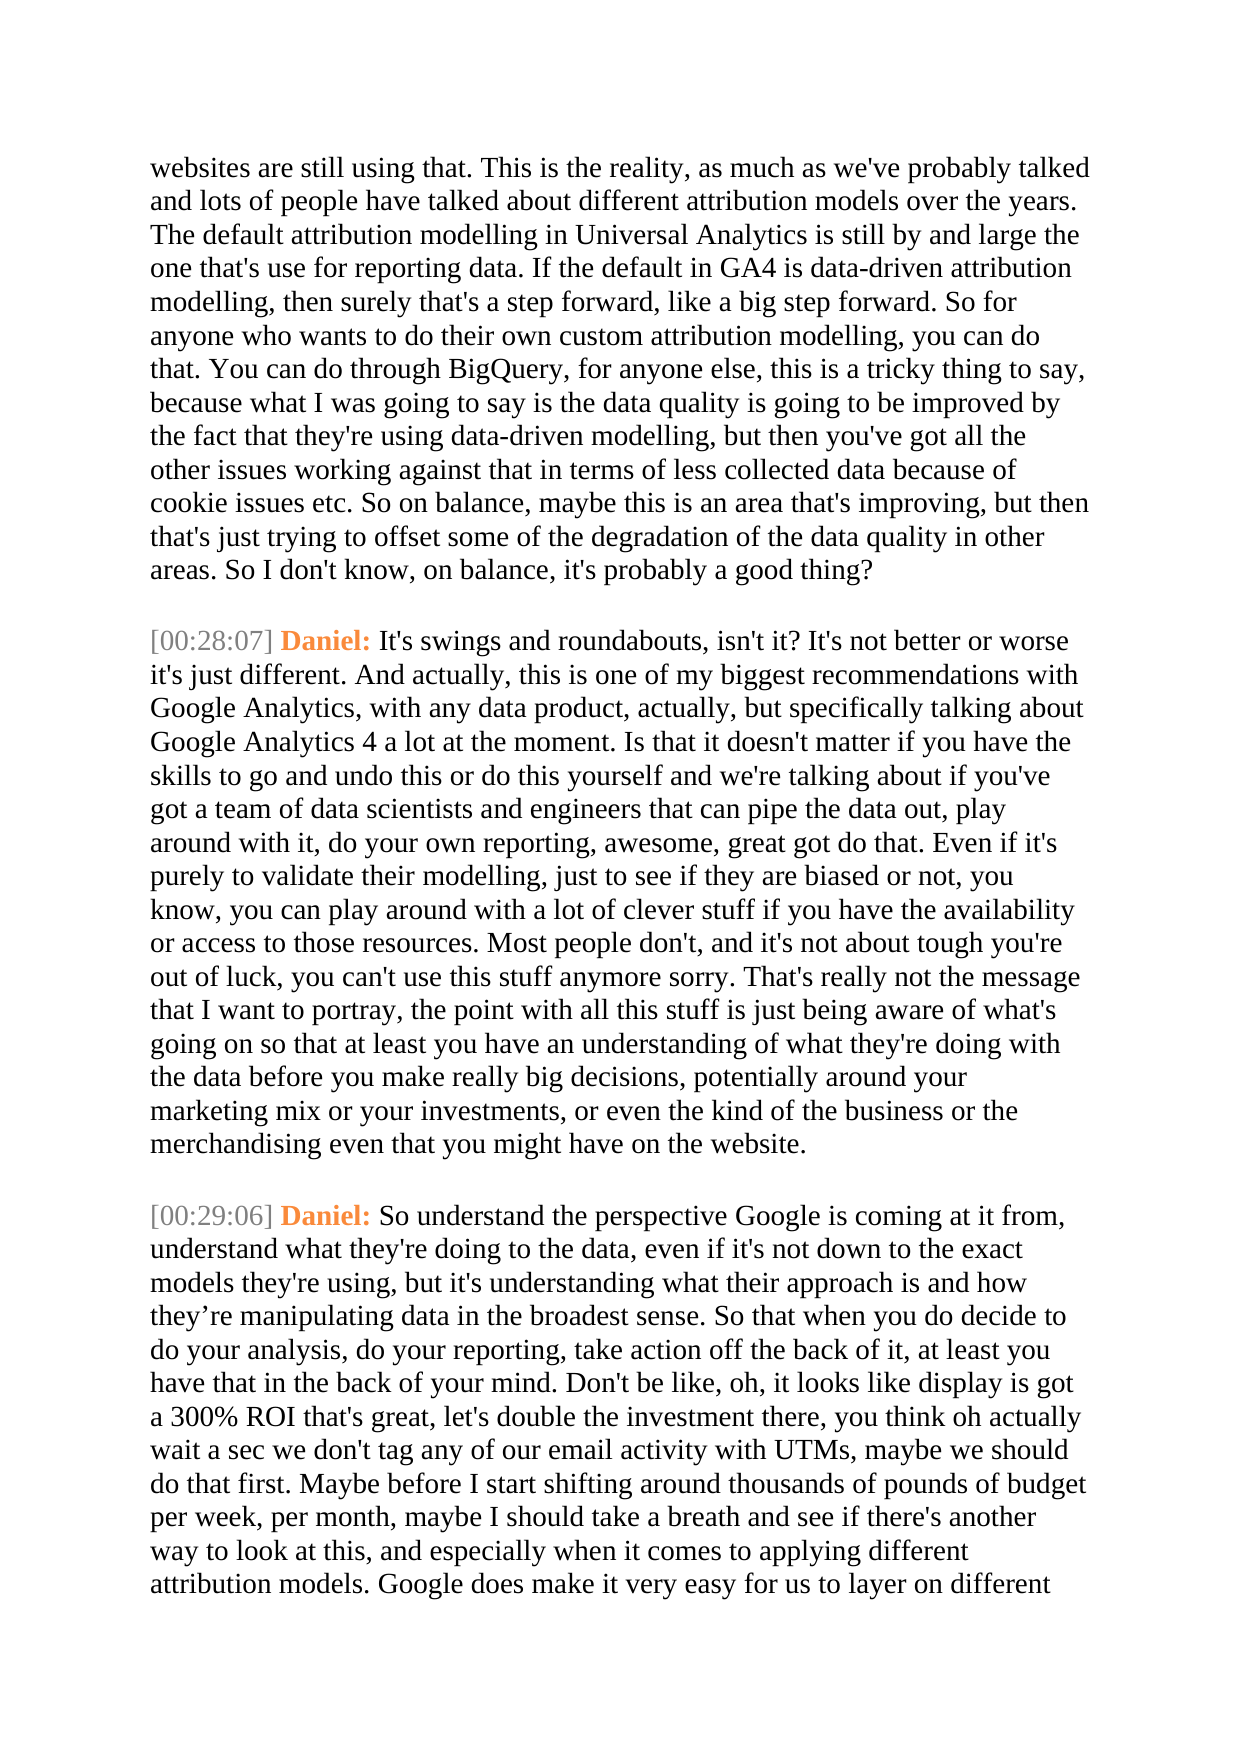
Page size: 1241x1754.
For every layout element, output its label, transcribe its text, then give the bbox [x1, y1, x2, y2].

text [150, 1198, 1090, 1600]
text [150, 150, 1090, 586]
text [00:28:07] Daniel: It's swings and roundabouts, isn't it? It's not better or worse it's just different. And actually, this is one of my biggest recommendations with Google Analytics, with any data product, actually, but specifically talking about Google Analytics 4 a lot at the moment. Is that it doesn't matter if you have the skills to go and undo this or do this yourself and we're talking about if you've got a team of data scientists and engineers that can pipe the data out, play around with it, do your own reporting, awesome, great got do that. Even if it's purely to validate their modelling, just to see if they are biased or not, you know, you can play around with a lot of clever stuff if you have the availability or access to those resources. Most people don't, and it's not about tough you're out of luck, you can't use this stuff anymore sorry. That's really not the message that I want to portray, the point with all this stuff is just being aware of what's going on so that at least you have an understanding of what they're doing with the data before you make really big decisions, potentially around your marketing mix or your investments, or even the kind of the business or the merchandising even that you might have on the website. [150, 623, 1090, 1160]
